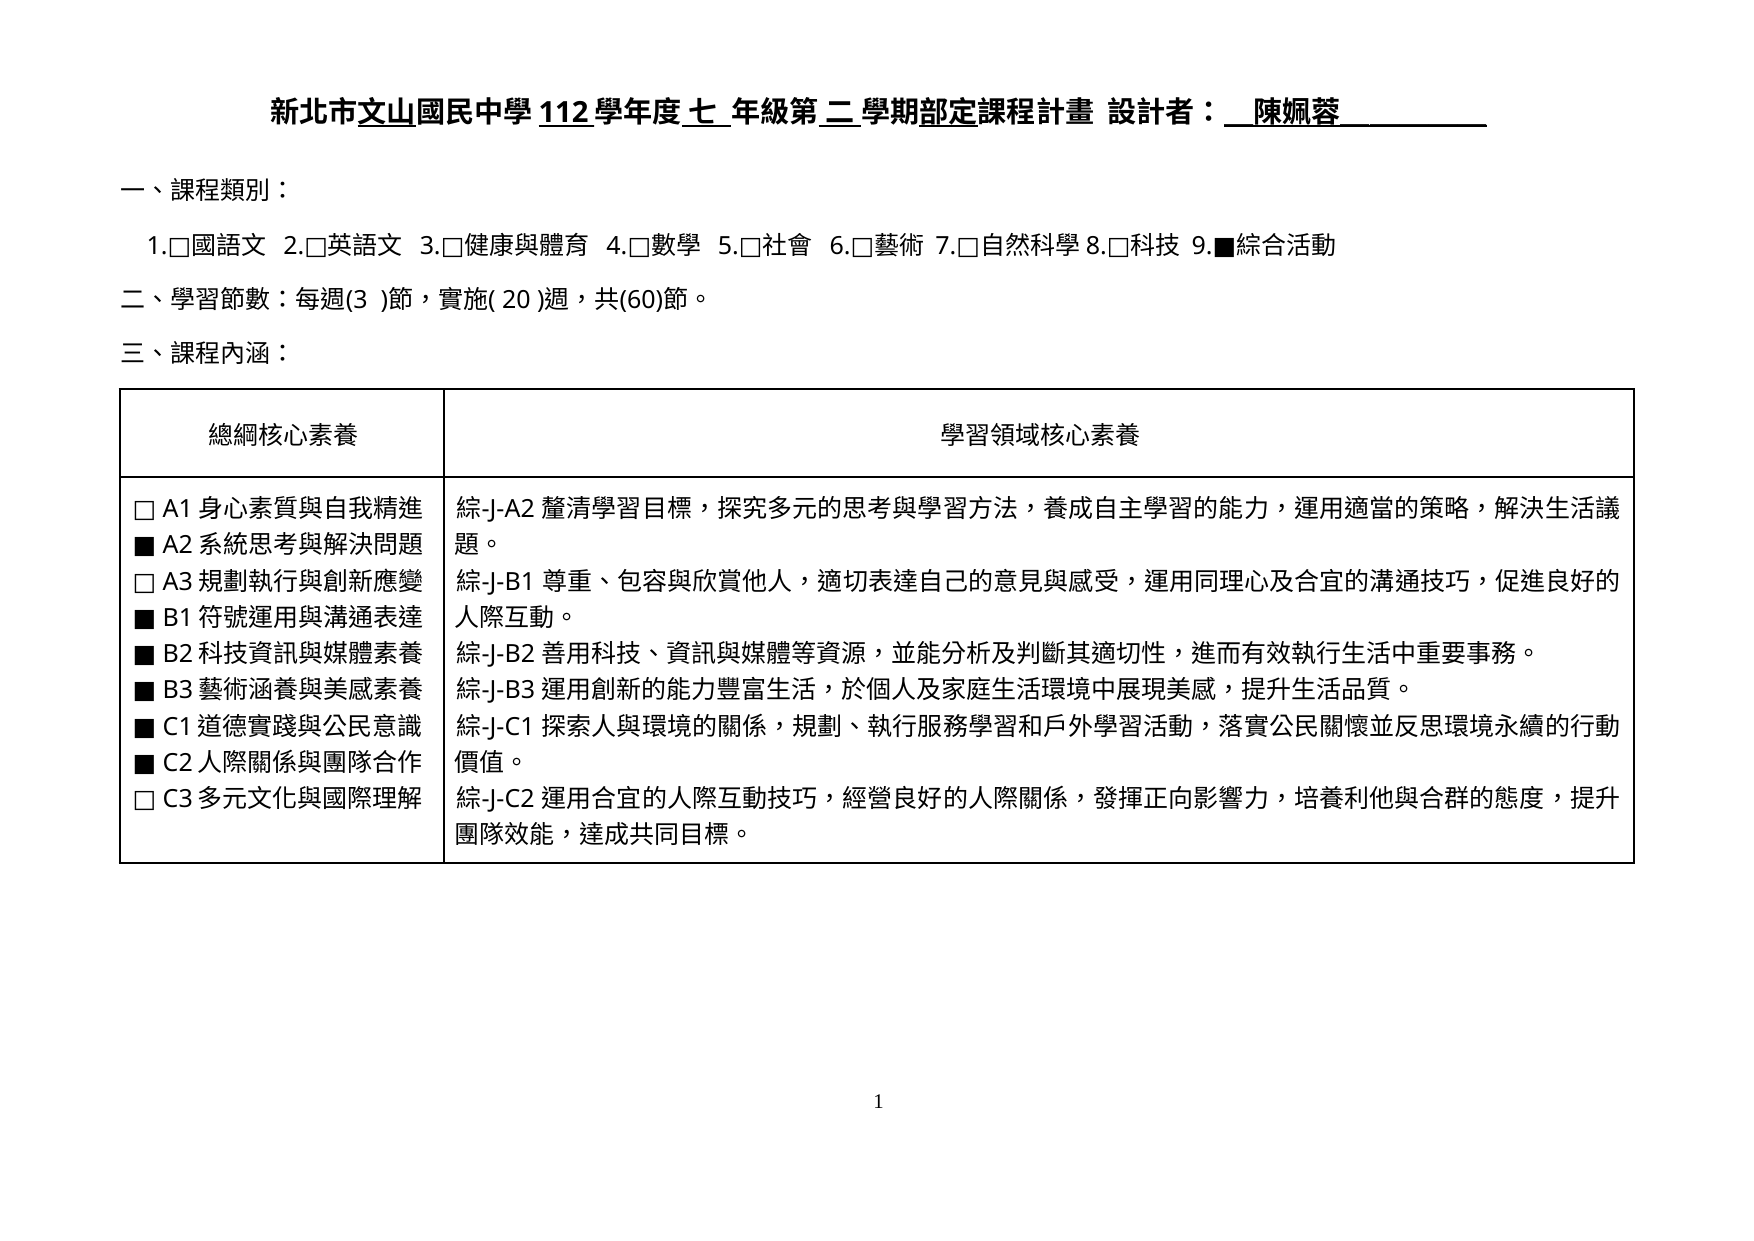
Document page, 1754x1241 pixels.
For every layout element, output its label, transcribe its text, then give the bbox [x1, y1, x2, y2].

table_cell □ A1身心素質與自我精進 ■ A2系統思考與解決問題 □ A3規劃執行與創新應變 ■ B1符號運用與溝通表達 ■ B2科技資訊與媒體素養 ■ B3藝術涵養與美感素養 ■ C1道德實踐與公民意識 ■ C2人際關係與團隊合作 □ C3多元文化與國際理解 [121, 478, 443, 862]
text 1.□國語文 2.□英語文 3.□健康與體育 4.□數學 5.□社會 6.□藝術 7.□自然科學 8.□科技 9.■綜合活動 [118, 225, 1636, 261]
text 三、課程內涵： [118, 334, 1636, 370]
text 新北市文山國民中學112學年度 七 年級第 二 學期部定課程計畫 設計者：＿陳姵蓉＿＿＿＿＿ [118, 89, 1636, 131]
text 一、課程類別： [118, 171, 1636, 207]
text 二、學習節數：每週(3 )節，實施( 20 )週，共(60)節。 [118, 279, 1636, 316]
table_header 總綱核心素養 [121, 390, 443, 476]
table_header 學習領域核心素養 [445, 390, 1633, 476]
table_cell 綜-J-A2 釐清學習目標，探究多元的思考與學習方法，養成自主學習的能力，運用適當的策略，解決生活議題。 綜-J-B1 尊重、包容與欣賞他人，適切表達自己的意見與感受，運用同理心及合宜的溝通技巧，促進良好的人際互動。 綜-J-B2 善用科技、資訊與媒體等資源，並能分析及判斷其適切性，進而有效執行生活中重要事務。 綜-J-B3 運用創新的能力豐富生活，於個人及家庭生活環境中展現美感，提升生活品質。 綜-J-C1 探索人與環境的關係，規劃、執行服務學習和戶外學習活動，落實公民關懷並反思環境永續的行動價值。 綜-J-C2 運用合宜的人際互動技巧，經營良好的人際關係，發揮正向影響力，培養利他與合群的態度，提升團隊效能，達成共同目標。 [445, 478, 1633, 862]
